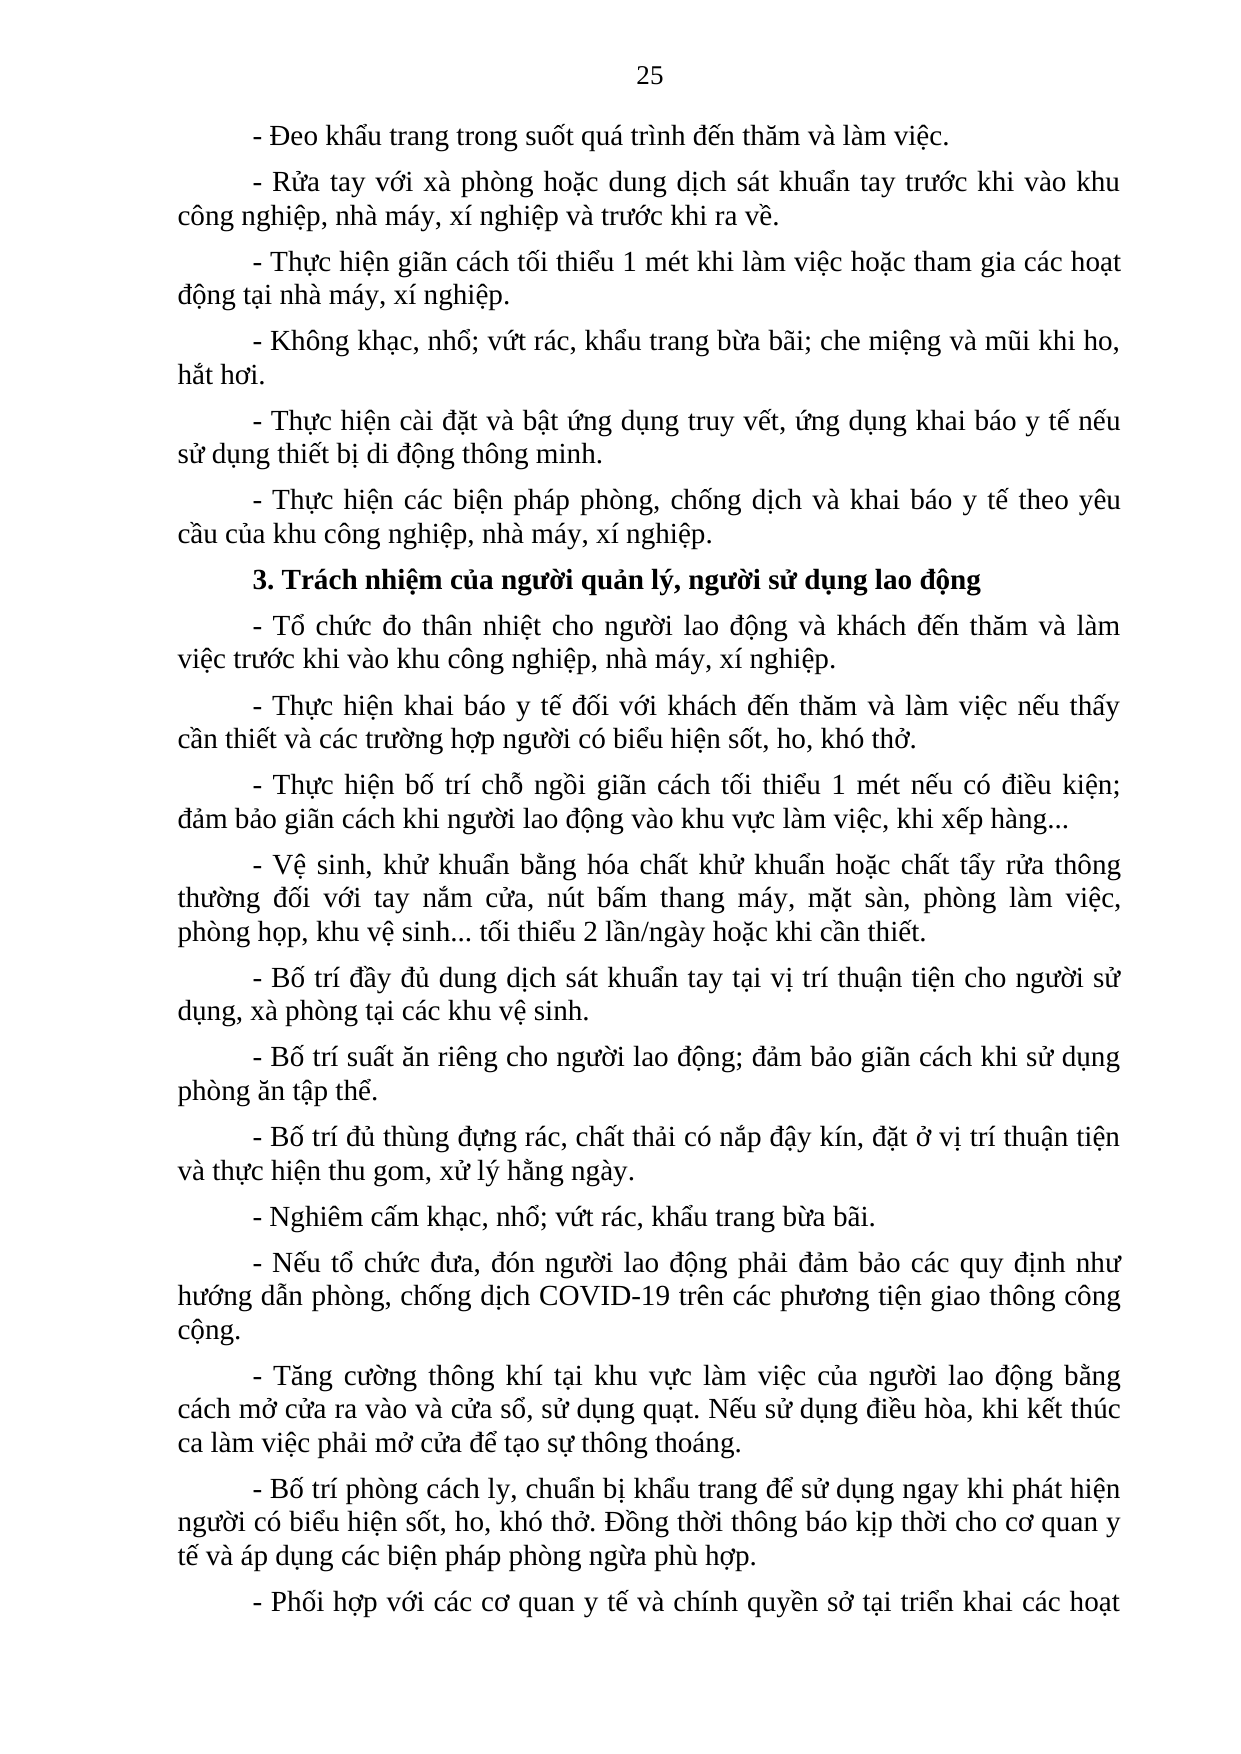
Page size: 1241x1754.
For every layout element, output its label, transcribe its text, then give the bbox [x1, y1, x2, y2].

text - Thực hiện khai báo y tế đối với khách đến thăm và làm việc nếu thấy cần thiết và các trường hợp người có biểu hiện sốt, ho, khó thở. [177, 688, 1122, 755]
text - Tăng cường thông khí tại khu vực làm việc của người lao động bằng cách mở cửa ra vào và cửa sổ, sử dụng quạt. Nếu sử dụng điều hòa, khi kết thúc ca làm việc phải mở cửa để tạo sự thông thoáng. [177, 1358, 1122, 1458]
text - Bố trí đầy đủ dung dịch sát khuẩn tay tại vị trí thuận tiện cho người sử dụng, xà phòng tại các khu vệ sinh. [177, 960, 1122, 1027]
text - Bố trí phòng cách ly, chuẩn bị khẩu trang để sử dụng ngay khi phát hiện người có biểu hiện sốt, ho, khó thở. Đồng thời thông báo kịp thời cho cơ quan y tế và áp dụng các biện pháp phòng ngừa phù hợp. [177, 1471, 1122, 1572]
text - Vệ sinh, khử khuẩn bằng hóa chất khử khuẩn hoặc chất tẩy rửa thông thường đối với tay nắm cửa, nút bấm thang máy, mặt sàn, phòng làm việc, phòng họp, khu vệ sinh... tối thiểu 2 lần/ngày hoặc khi cần thiết. [177, 847, 1122, 947]
text 3. Trách nhiệm của người quản lý, người sử dụng lao động [177, 562, 1122, 596]
text - Bố trí suất ăn riêng cho người lao động; đảm bảo giãn cách khi sử dụng phòng ăn tập thể. [177, 1039, 1122, 1107]
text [177, 1584, 1122, 1618]
text - Bố trí đủ thùng đựng rác, chất thải có nắp đậy kín, đặt ở vị trí thuận tiện và thực hiện thu gom, xử lý hằng ngày. [177, 1119, 1122, 1186]
text - Rửa tay với xà phòng hoặc dung dịch sát khuẩn tay trước khi vào khu công nghiệp, nhà máy, xí nghiệp và trước khi ra về. [177, 164, 1122, 231]
text - Thực hiện cài đặt và bật ứng dụng truy vết, ứng dụng khai báo y tế nếu sử dụng thiết bị di động thông minh. [177, 403, 1122, 470]
text - Tổ chức đo thân nhiệt cho người lao động và khách đến thăm và làm việc trước khi vào khu công nghiệp, nhà máy, xí nghiệp. [177, 608, 1122, 675]
text - Thực hiện các biện pháp phòng, chống dịch và khai báo y tế theo yêu cầu của khu công nghiệp, nhà máy, xí nghiệp. [177, 482, 1122, 549]
text - Thực hiện giãn cách tối thiểu 1 mét khi làm việc hoặc tham gia các hoạt động tại nhà máy, xí nghiệp. [177, 244, 1122, 311]
text - Nghiêm cấm khạc, nhổ; vứt rác, khẩu trang bừa bãi. [177, 1199, 1122, 1232]
text - Đeo khẩu trang trong suốt quá trình đến thăm và làm việc. [177, 118, 1122, 152]
text - Không khạc, nhổ; vứt rác, khẩu trang bừa bãi; che miệng và mũi khi ho, hắt hơi. [177, 323, 1122, 390]
text - Thực hiện bố trí chỗ ngồi giãn cách tối thiểu 1 mét nếu có điều kiện; đảm bảo giãn cách khi người lao động vào khu vực làm việc, khi xếp hàng... [177, 767, 1122, 834]
text - Nếu tổ chức đưa, đón người lao động phải đảm bảo các quy định như hướng dẫn phòng, chống dịch COVID-19 trên các phương tiện giao thông công cộng. [177, 1245, 1122, 1345]
